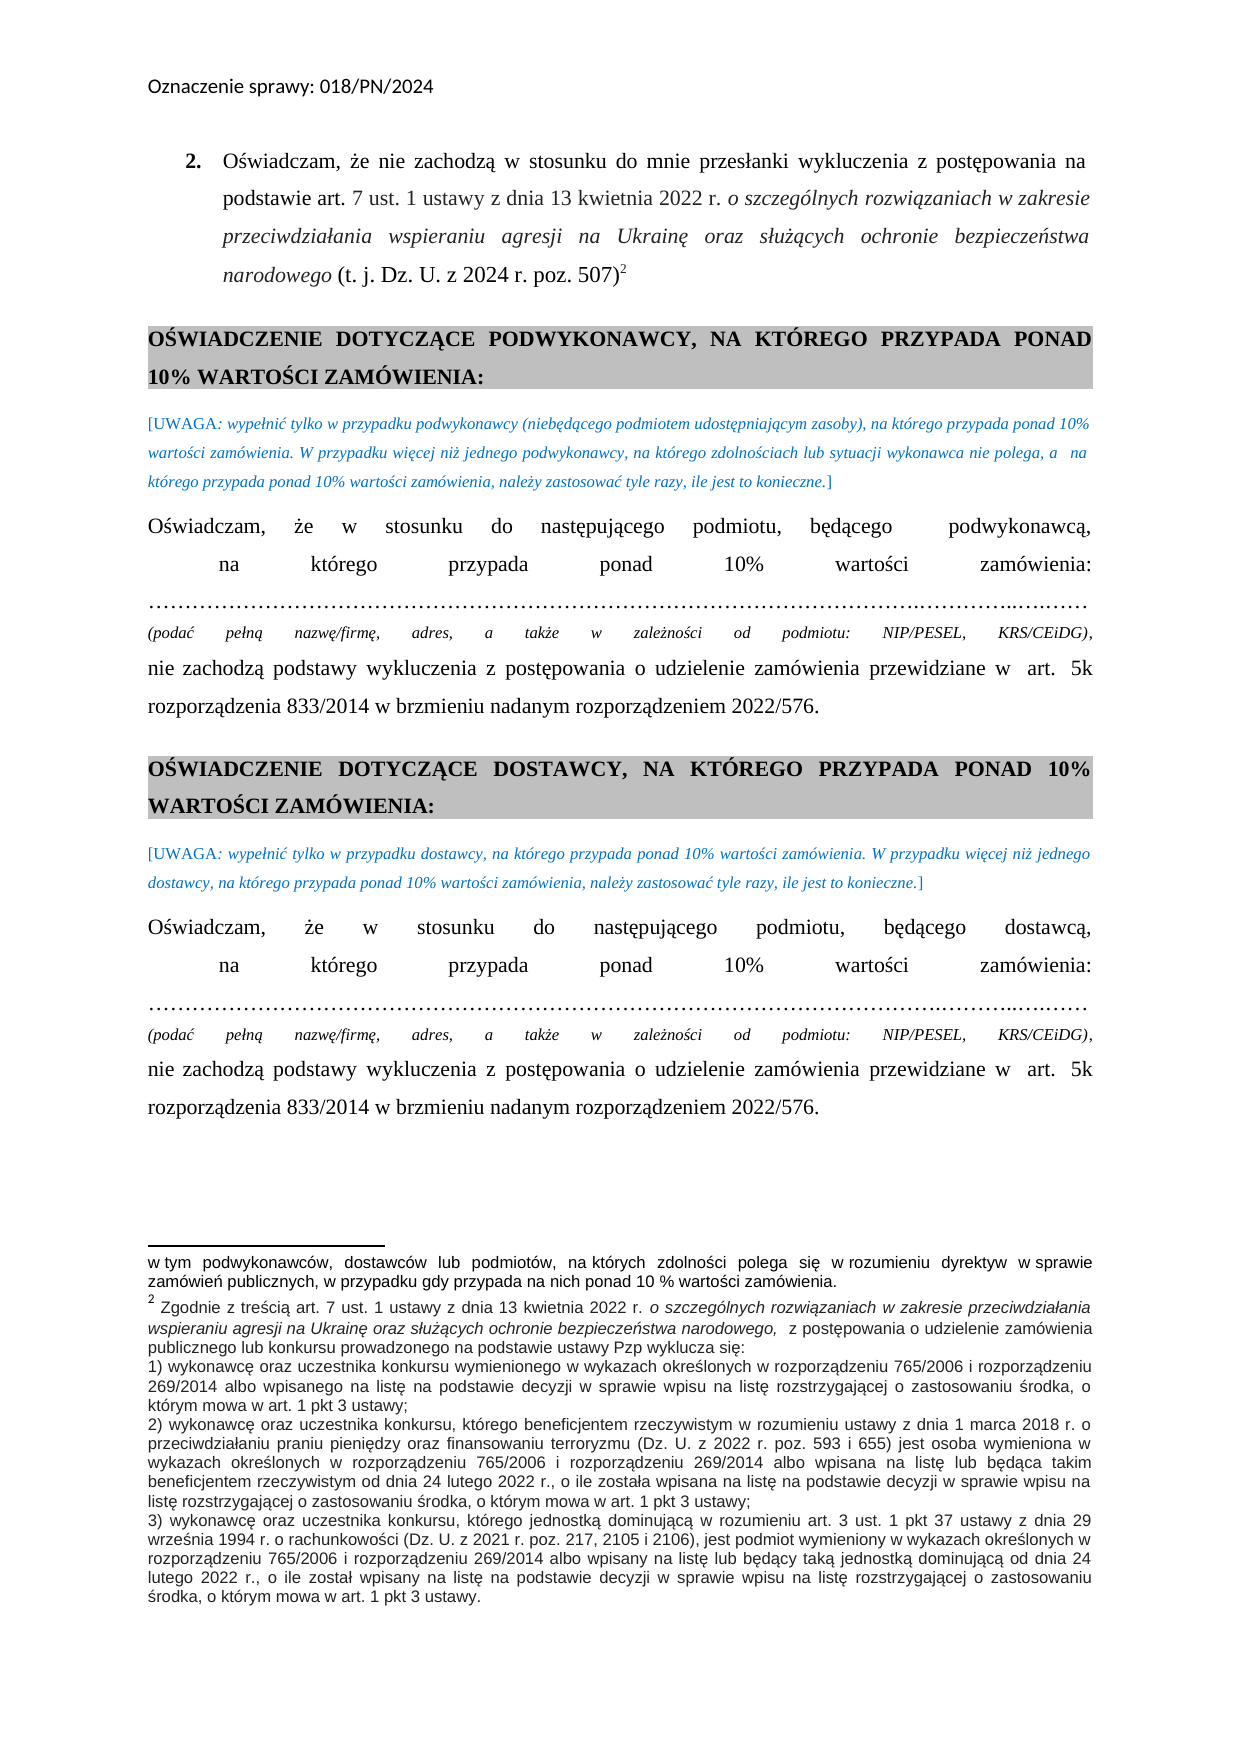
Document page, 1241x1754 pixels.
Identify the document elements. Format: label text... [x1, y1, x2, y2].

text [UWAGA: wypełnić tylko w przypadku podwykonawcy (niebędącego podmiotem udostępniającym zasoby), na którego przypada ponad 10% wartości zamówienia. W przypadku więcej niż jednego podwykonawcy, na którego zdolnościach lub sytuacji wykonawca nie polega, a na którego przypada ponad 10% wartości zamówienia, należy zastosować tyle razy, ile jest to konieczne.] [148, 414, 1093, 491]
text Oświadczam, że w stosunku do następującego podmiotu, będącego dostawcą, na którego przypada ponad 10% wartości zamówienia: ……………………………………………………………………………………………….………..….…… (podać pełną nazwę/firmę, adres, a także w zależności od podmiotu: NIP/PESEL, KRS/CEiDG), nie zachodzą podstawy wykluczenia z postępowania o udzielenie zamówienia przewidziane w art. 5k rozporządzenia 833/2014 w brzmieniu nadanym rozporządzeniem 2022/576. [148, 914, 1093, 1119]
list Oświadczam, że nie zachodzą w stosunku do mnie przesłanki wykluczenia z postępowania na podstawie art. 7 ust. 1 ustawy z dnia 13 kwietnia 2022 r. o szczególnych rozwiązaniach w zakresie przeciwdziałania wspieraniu agresji na Ukrainę oraz służących ochronie bezpieczeństwa narodowego (t. j. Dz. U. z 2024 r. poz. 507) [185, 148, 1093, 288]
text [UWAGA: wypełnić tylko w przypadku dostawcy, na którego przypada ponad 10% wartości zamówienia. W przypadku więcej niż jednego dostawcy, na którego przypada ponad 10% wartości zamówienia, należy zastosować tyle razy, ile jest to konieczne.] [148, 844, 1093, 892]
text OŚWIADCZENIE DOTYCZĄCE PODWYKONAWCY, NA KTÓREGO PRZYPADA PONAD 10% WARTOŚCI ZAMÓWIENIA: [148, 326, 1093, 389]
text OŚWIADCZENIE DOTYCZĄCE DOSTAWCY, NA KTÓREGO PRZYPADA PONAD 10% WARTOŚCI ZAMÓWIENIA: [148, 756, 1093, 819]
text Oświadczam, że w stosunku do następującego podmiotu, będącego podwykonawcą, na którego przypada ponad 10% wartości zamówienia: …………………………………………………………………………………………….…………..….…… (podać pełną nazwę/firmę, adres, a także w zależności od podmiotu: NIP/PESEL, KRS/CEiDG), nie zachodzą podstawy wykluczenia z postępowania o udzielenie zamówienia przewidziane w art. 5k rozporządzenia 833/2014 w brzmieniu nadanym rozporządzeniem 2022/576. [148, 513, 1093, 718]
